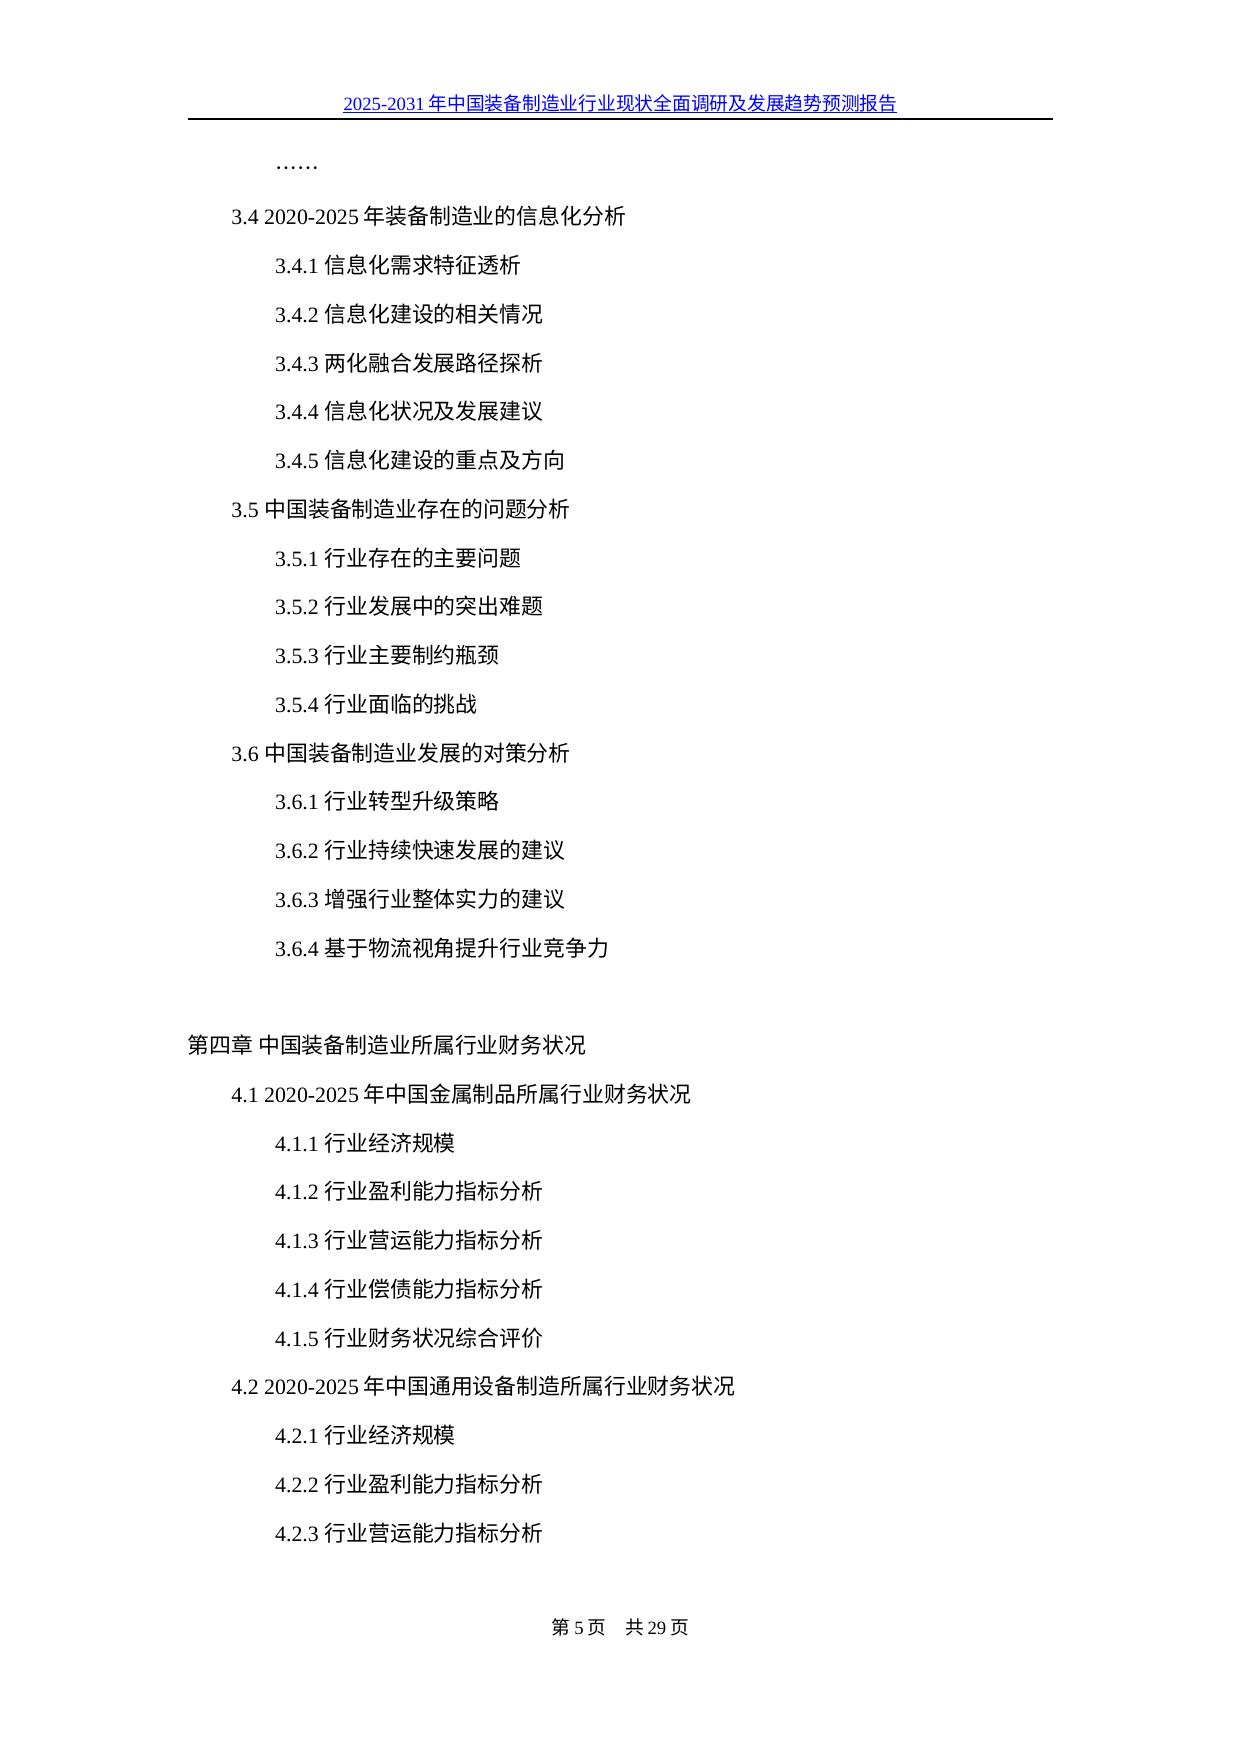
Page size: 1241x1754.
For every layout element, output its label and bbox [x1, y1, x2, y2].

text [187, 150, 1053, 1548]
